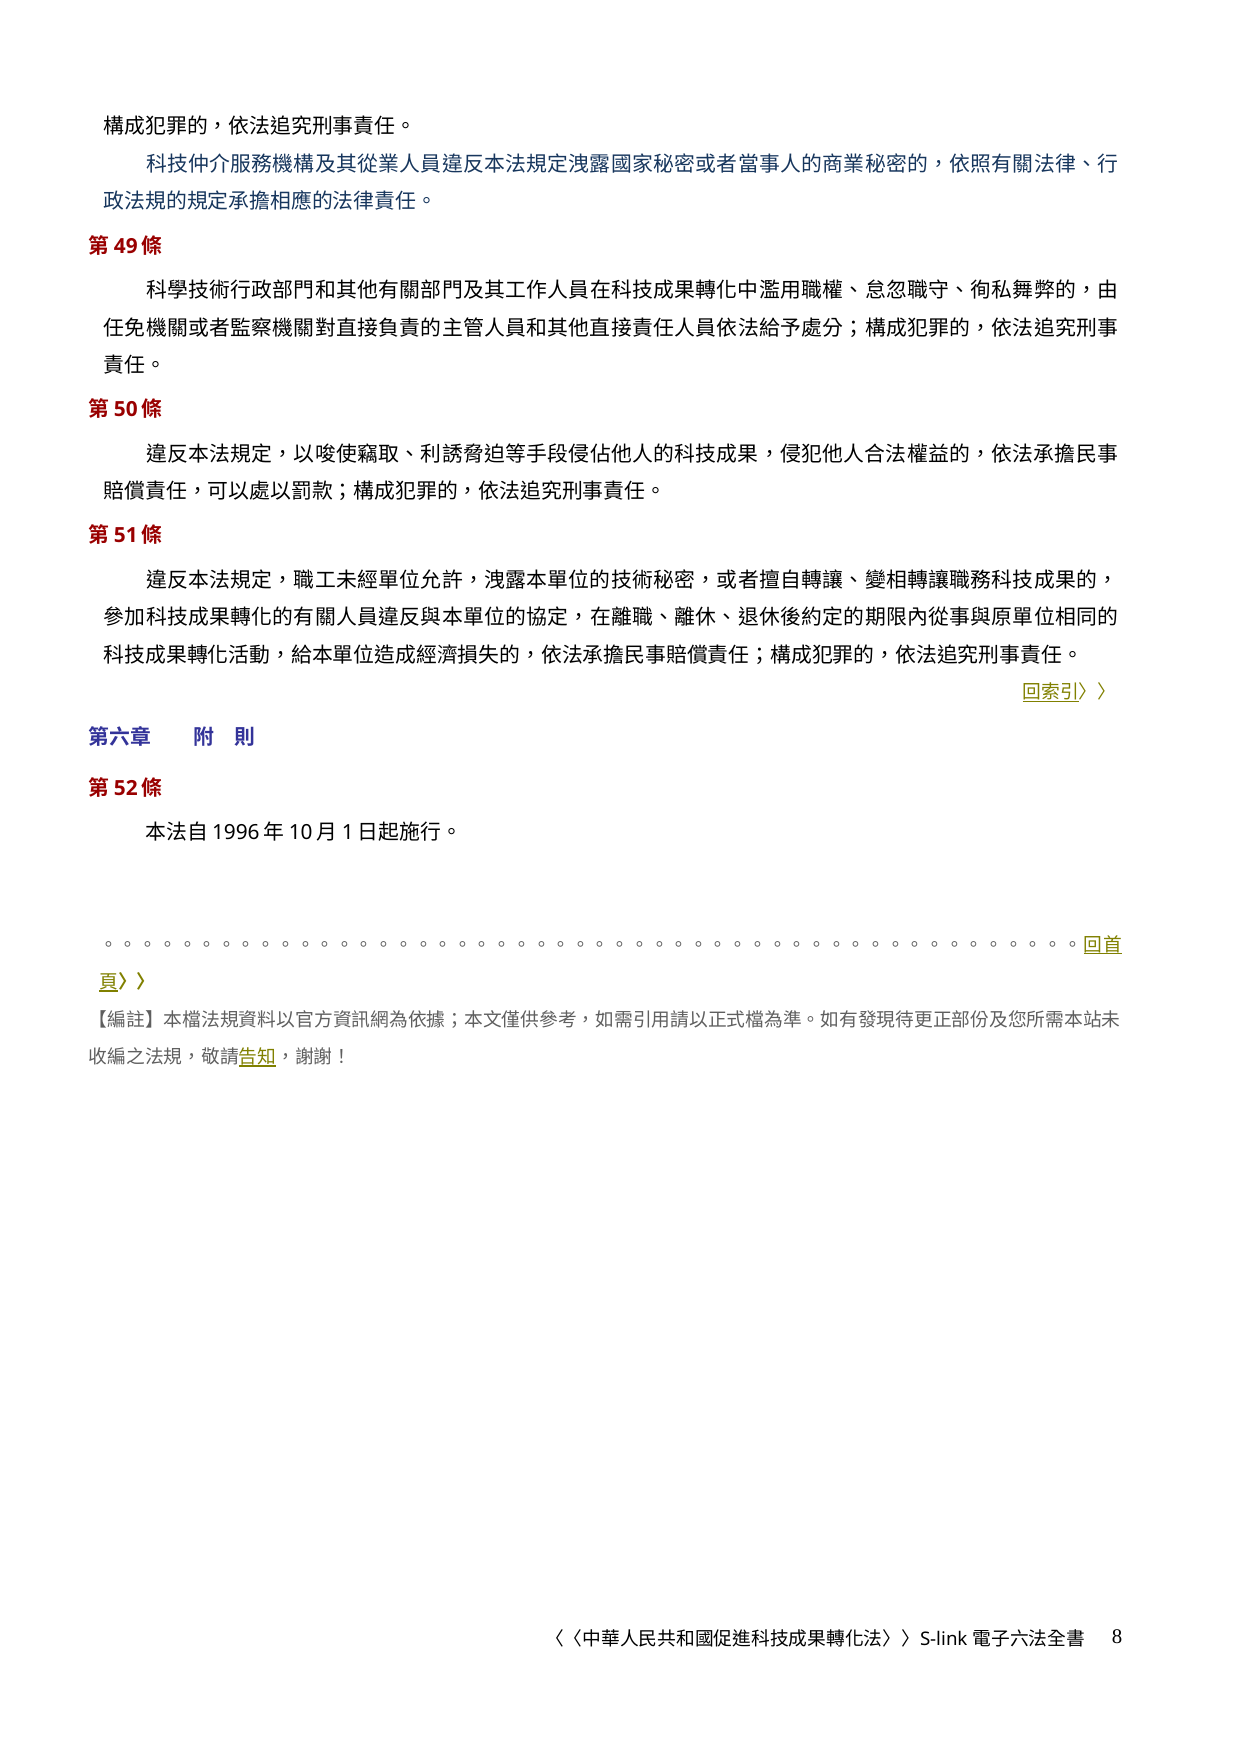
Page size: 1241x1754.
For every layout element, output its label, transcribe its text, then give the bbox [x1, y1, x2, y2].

text 違反本法規定，以唆使竊取、利誘脅迫等手段侵佔他人的科技成果，侵犯他人合法權益的，依法承擔民事賠償責任，可以處以罰款；構成犯罪的，依法追究刑事責任。 [103, 433, 1122, 508]
subtitle 第六章 附 則 [89, 720, 1122, 750]
text 科學技術行政部門和其他有關部門及其工作人員在科技成果轉化中濫用職權、怠忽職守、徇私舞弊的，由任免機關或者監察機關對直接負責的主管人員和其他直接責任人員依法給予處分；構成犯罪的，依法追究刑事責任。 [103, 270, 1122, 382]
text 【編註】本檔法規資料以官方資訊網為依據；本文僅供參考，如需引用請以正式檔為準。如有發現待更正部份及您所需本站未收編之法規，敬請告知，謝謝！ [89, 999, 1122, 1074]
text 本法自1996年10月1日起施行。 [103, 812, 1122, 849]
subtitle 第49條 [89, 229, 1122, 259]
text 。。。。。。。。。。。。。。。。。。。。。。。。。。。。。。。。。。。。。。。。。。。。。。。。。。回首頁〉〉 [99, 924, 1122, 999]
subtitle 第51條 [89, 519, 1122, 549]
subtitle 第50條 [89, 393, 1122, 423]
subtitle 第52條 [89, 771, 1122, 801]
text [103, 106, 1122, 143]
text 回索引〉〉 [103, 672, 1122, 709]
text 違反本法規定，職工未經單位允許，洩露本單位的技術秘密，或者擅自轉讓、變相轉讓職務科技成果的，參加科技成果轉化的有關人員違反與本單位的協定，在離職、離休、退休後約定的期限內從事與原單位相同的科技成果轉化活動，給本單位造成經濟損失的，依法承擔民事賠償責任；構成犯罪的，依法追究刑事責任。 [103, 559, 1122, 672]
text 科技仲介服務機構及其從業人員違反本法規定洩露國家秘密或者當事人的商業秘密的，依照有關法律、行政法規的規定承擔相應的法律責任。 [103, 143, 1122, 218]
